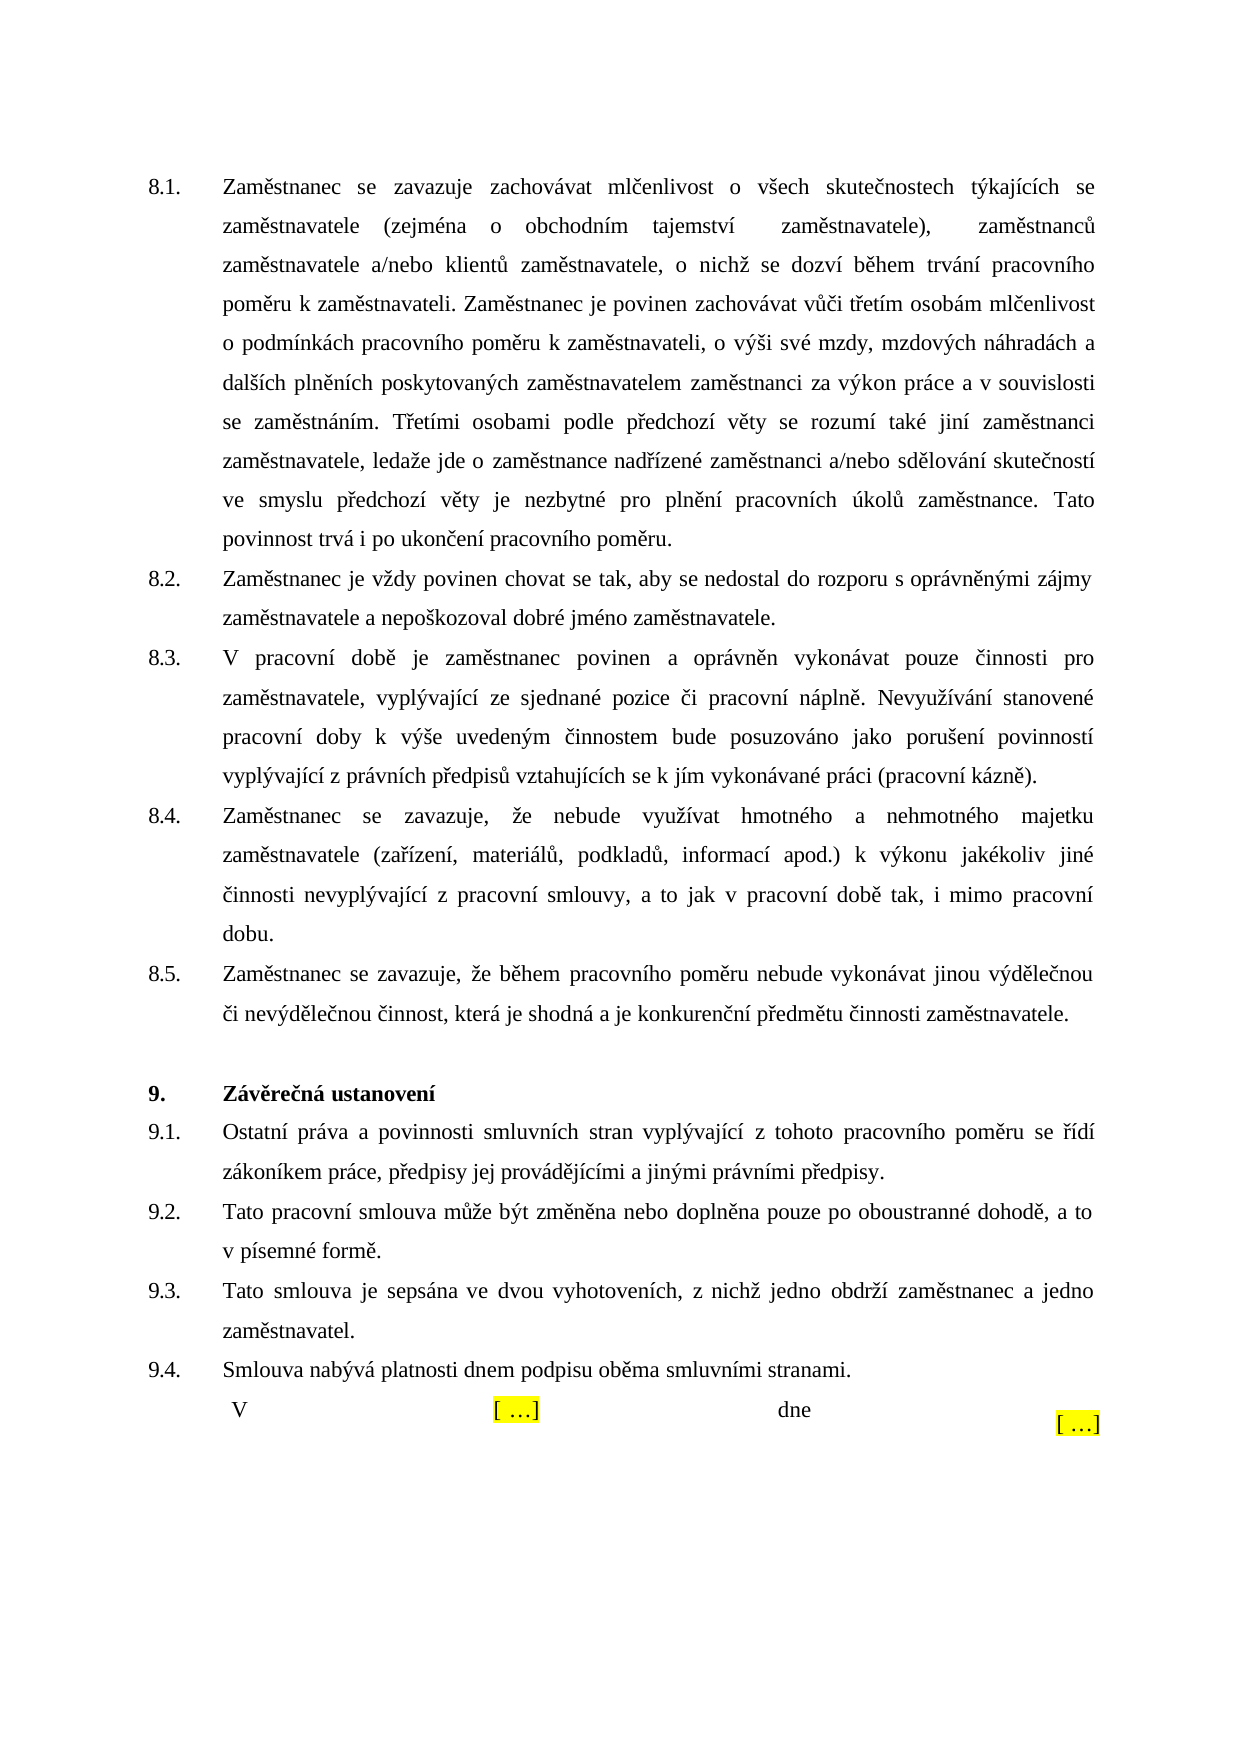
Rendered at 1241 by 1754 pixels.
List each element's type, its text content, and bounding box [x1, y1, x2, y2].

list Zaměstnanec se zavazuje, že během pracovního poměru nebude vykonávat jinou výdělečnou či nevýdělečnou činnost, která je shodná a je konkurenční předmětu činnosti zaměstnavatele. [148, 960, 1093, 1026]
list Zaměstnanec se zavazuje zachovávat mlčenlivost o všech skutečnostech týkajících se zaměstnavatele (zejména o obchodním tajemství zaměstnavatele), zaměstnanců zaměstnavatele a/nebo klientů zaměstnavatele, o nichž se dozví během trvání pracovního poměru k zaměstnavateli. Zaměstnanec je povinen zachovávat vůči třetím osobám mlčenlivost o podmínkách pracovního poměru k zaměstnavateli, o výši své mzdy, mzdových náhradách a dalších plněních poskytovaných zaměstnavatelem zaměstnanci za výkon práce a v souvislosti se zaměstnáním. Třetími osobami podle předchozí věty se rozumí také jiní zaměstnanci zaměstnavatele, ledaže jde o zaměstnance nadřízené zaměstnanci a/nebo sdělování skutečností ve smyslu předchozí věty je nezbytné pro plnění pracovních úkolů zaměstnance. Tato povinnost trvá i po ukončení pracovního poměru. [148, 173, 1096, 552]
list Tato pracovní smlouva může být změněna nebo doplněna pouze po oboustranné dohodě, a to v písemné formě. [148, 1198, 1093, 1264]
subtitle Závěrečná ustanovení [148, 1080, 1107, 1106]
list Ostatní práva a povinnosti smluvních stran vyplývající z tohoto pracovního poměru se řídí zákoníkem práce, předpisy jej provádějícími a jinými právními předpisy. [148, 1118, 1095, 1184]
list Zaměstnanec je vždy povinen chovat se tak, aby se nedostal do rozporu s oprávněnými zájmy zaměstnavatele a nepoškozoval dobré jméno zaměstnavatele. [148, 565, 1092, 630]
list Smlouva nabývá platnosti dnem podpisu oběma smluvními stranami. [148, 1357, 1107, 1383]
list V pracovní době je zaměstnanec povinen a oprávněn vykonávat pouze činnosti pro zaměstnavatele, vyplývající ze sjednané pozice či pracovní náplně. Nevyužívání stanovené pracovní doby k výše uvedeným činnostem bude posuzováno jako porušení povinností vyplývající z právních předpisů vztahujících se k jím vykonávané práci (pracovní kázně). [148, 644, 1094, 789]
text V [ …] dne [539, 1396, 811, 1423]
list Tato smlouva je sepsána ve dvou vyhotoveních, z nichž jedno obdrží zaměstnanec a jedno zaměstnavatel. [148, 1277, 1094, 1343]
list Zaměstnanec se zavazuje, že nebude využívat hmotného a nehmotného majetku zaměstnavatele (zařízení, materiálů, podkladů, informací apod.) k výkonu jakékoliv jiné činnosti nevyplývající z pracovní smlouvy, a to jak v pracovní době tak, i mimo pracovní dobu. [148, 802, 1094, 947]
text V [ …] dne [231, 1396, 493, 1423]
